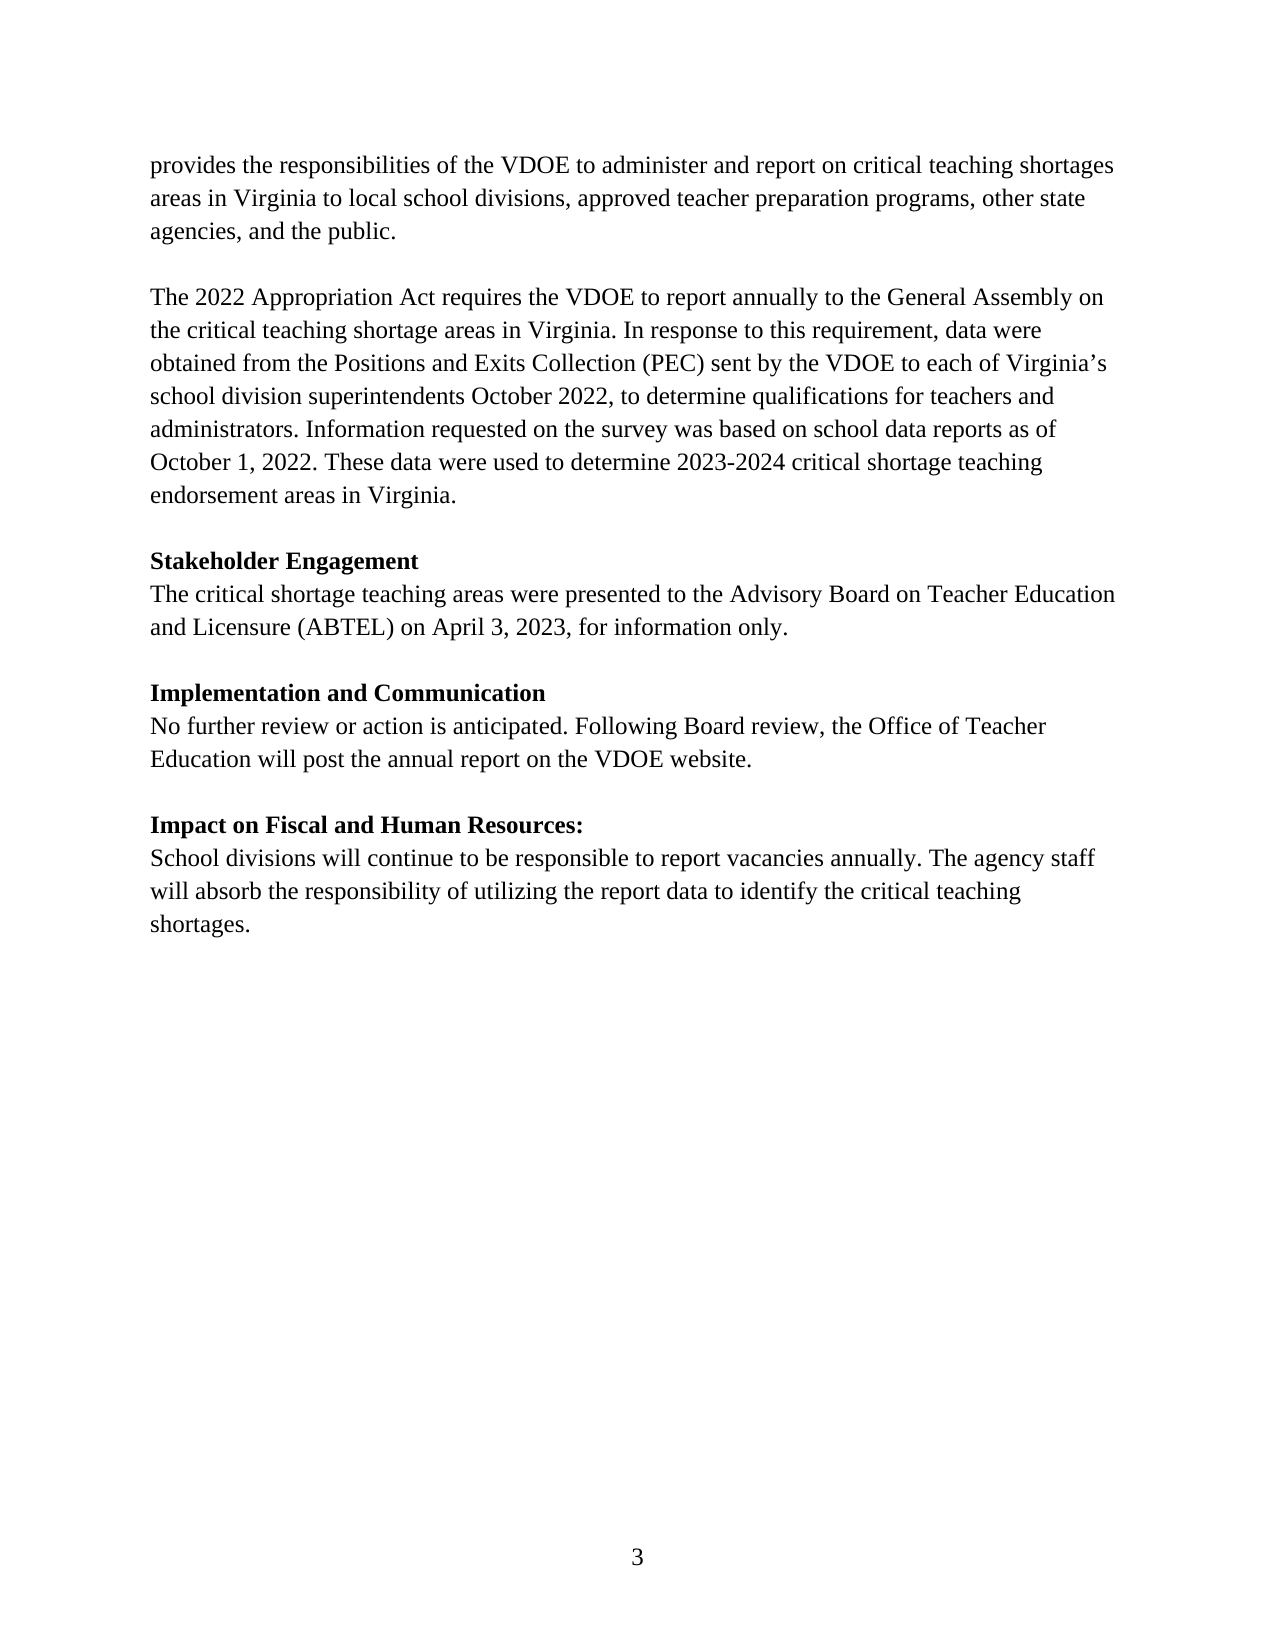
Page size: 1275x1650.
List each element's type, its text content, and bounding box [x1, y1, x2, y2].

subtitle Stakeholder Engagement [150, 546, 1125, 575]
text The 2022 Appropriation Act requires the VDOE to report annually to the General Assembly on [150, 282, 1125, 311]
text School divisions will continue to be responsible to report vacancies annually. The agency staff [150, 843, 1125, 872]
text shortages. [150, 909, 1125, 938]
text agencies, and the public. [150, 216, 1125, 245]
text will absorb the responsibility of utilizing the report data to identify the critical teaching [150, 876, 1125, 905]
text The critical shortage teaching areas were presented to the Advisory Board on Teacher Education and Licensure (ABTEL) on April 3, 2023, for information only. [150, 579, 1125, 641]
text No further review or action is anticipated. Following Board review, the Office of Teacher [150, 711, 1125, 740]
text the critical teaching shortage areas in Virginia. In response to this requirement, data were obtained from the Positions and Exits Collection (PEC) sent by the VDOE to each of Virginia’s school division superintendents October 2022, to determine qualifications for teachers and administrators. Information requested on the survey was based on school data reports as of October 1, 2022. These data were used to determine 2023-2024 critical shortage teaching endorsement areas in Virginia. [150, 315, 1125, 509]
subtitle Impact on Fiscal and Human Resources: [150, 810, 1125, 839]
text Education will post the annual report on the VDOE website. [150, 744, 1125, 773]
text provides the responsibilities of the VDOE to administer and report on critical teaching shortages areas in Virginia to local school divisions, approved teacher preparation programs, other state [150, 150, 1125, 212]
subtitle Implementation and Communication [150, 678, 1125, 707]
